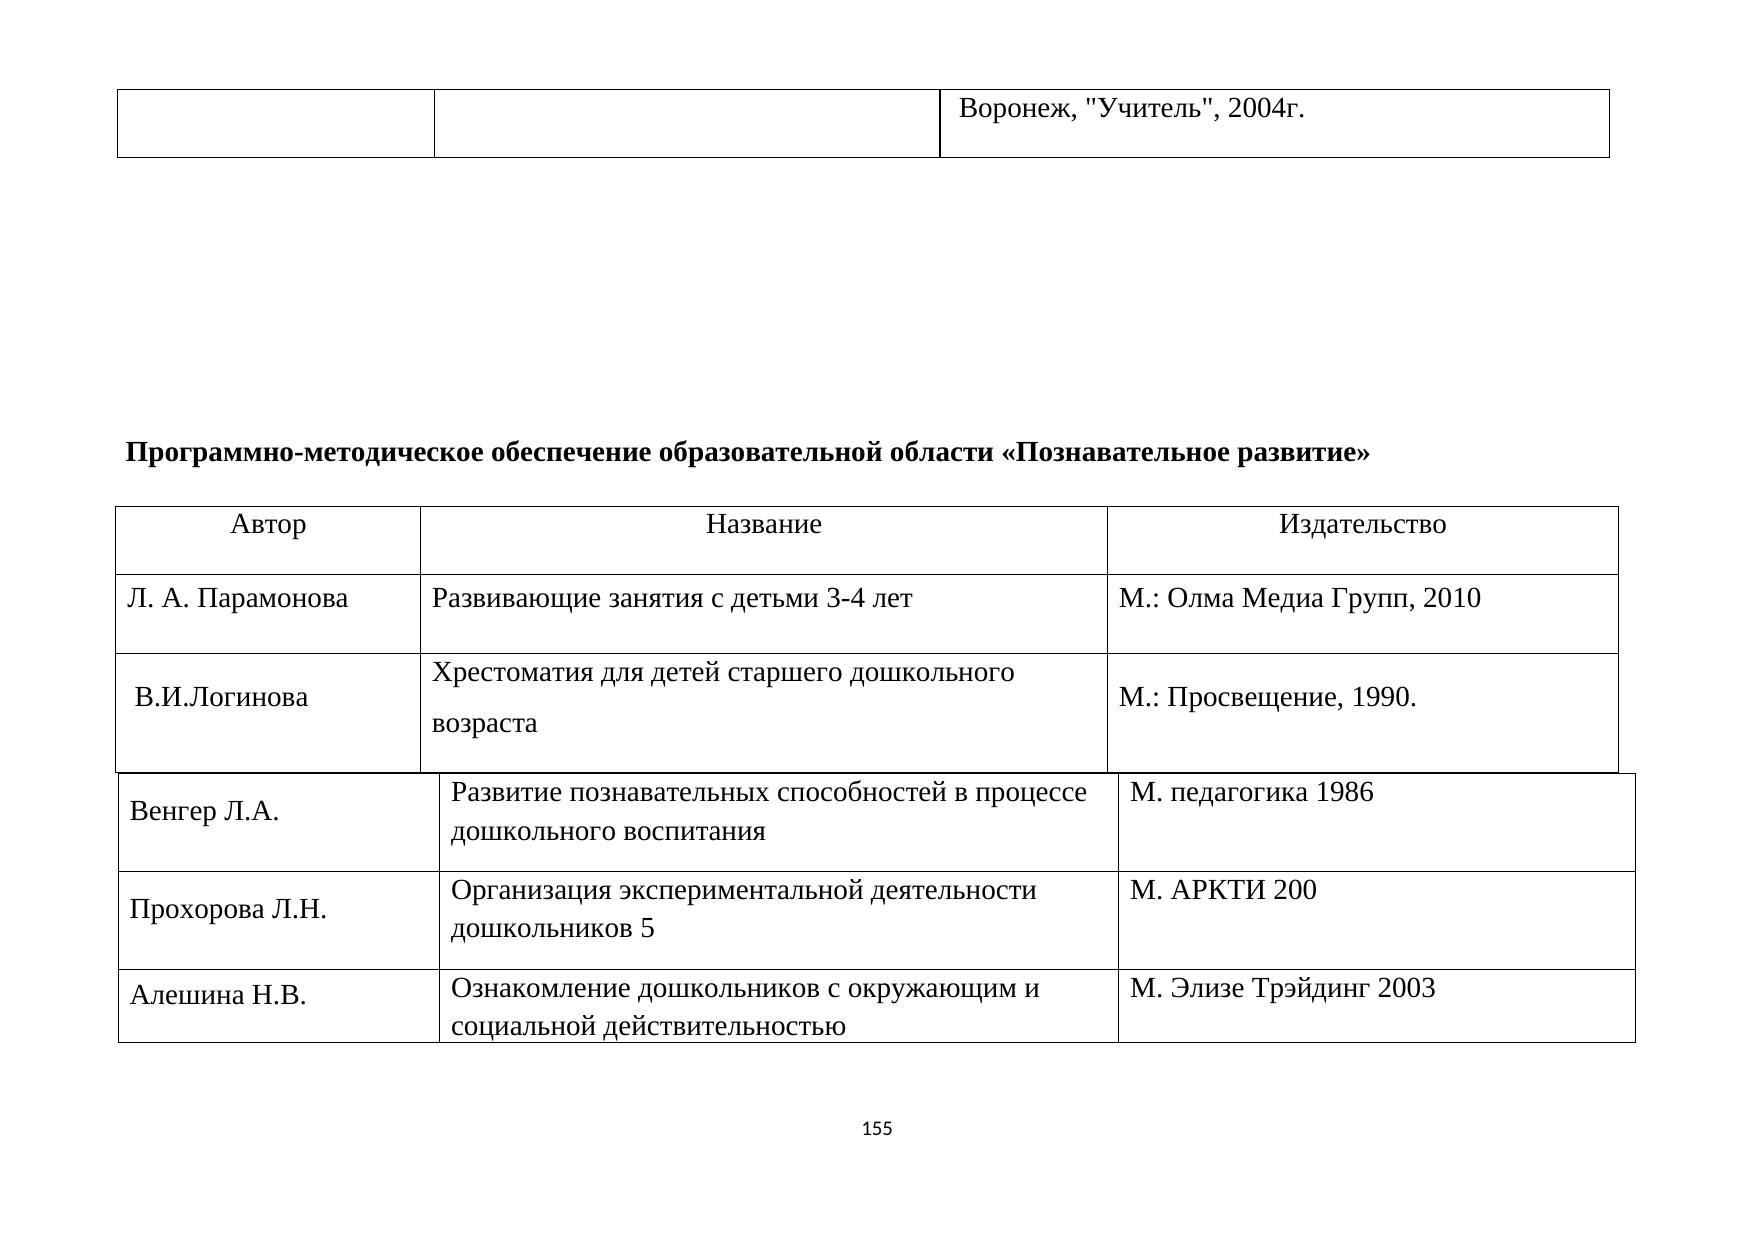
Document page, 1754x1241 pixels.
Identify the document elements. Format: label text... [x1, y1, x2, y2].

table_cell Прохорова Л.Н. [119, 872, 439, 969]
table_cell Хрестоматия для детей старшего дошкольного возраста [421, 654, 1107, 772]
table_header Венгер Л.А. [119, 774, 439, 871]
table_cell В.И.Логинова [116, 654, 420, 772]
table_cell М.: Просвещение, 1990. [1108, 654, 1618, 772]
table_header Развитие познавательных способностей в процессе дошкольного воспитания [440, 774, 1118, 871]
table_cell Алешина Н.В. [119, 970, 439, 1042]
table_header М. педагогика 1986 [1119, 774, 1635, 871]
table_header Издательство [1108, 507, 1618, 574]
table_header Автор [116, 507, 420, 574]
table_header Название [421, 507, 1107, 574]
text Программно-методическое обеспечение образовательной области «Познавательное развитие» [118, 434, 1636, 468]
table_cell Л. А. Парамонова [116, 575, 420, 653]
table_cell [118, 90, 434, 157]
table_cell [941, 90, 1609, 157]
table_cell М. Элизе Трэйдинг 2003 [1119, 970, 1635, 1042]
table_cell Ознакомление дошкольников с окружающим и социальной действительностью [440, 970, 1118, 1042]
table_cell М. АРКТИ 200 [1119, 872, 1635, 969]
table_cell Организация экспериментальной деятельности дошкольников 5 [440, 872, 1118, 969]
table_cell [435, 90, 939, 157]
table_cell М.: Олма Медиа Групп, 2010 [1108, 575, 1618, 653]
table_cell Развивающие занятия с детьми 3-4 лет [421, 575, 1107, 653]
